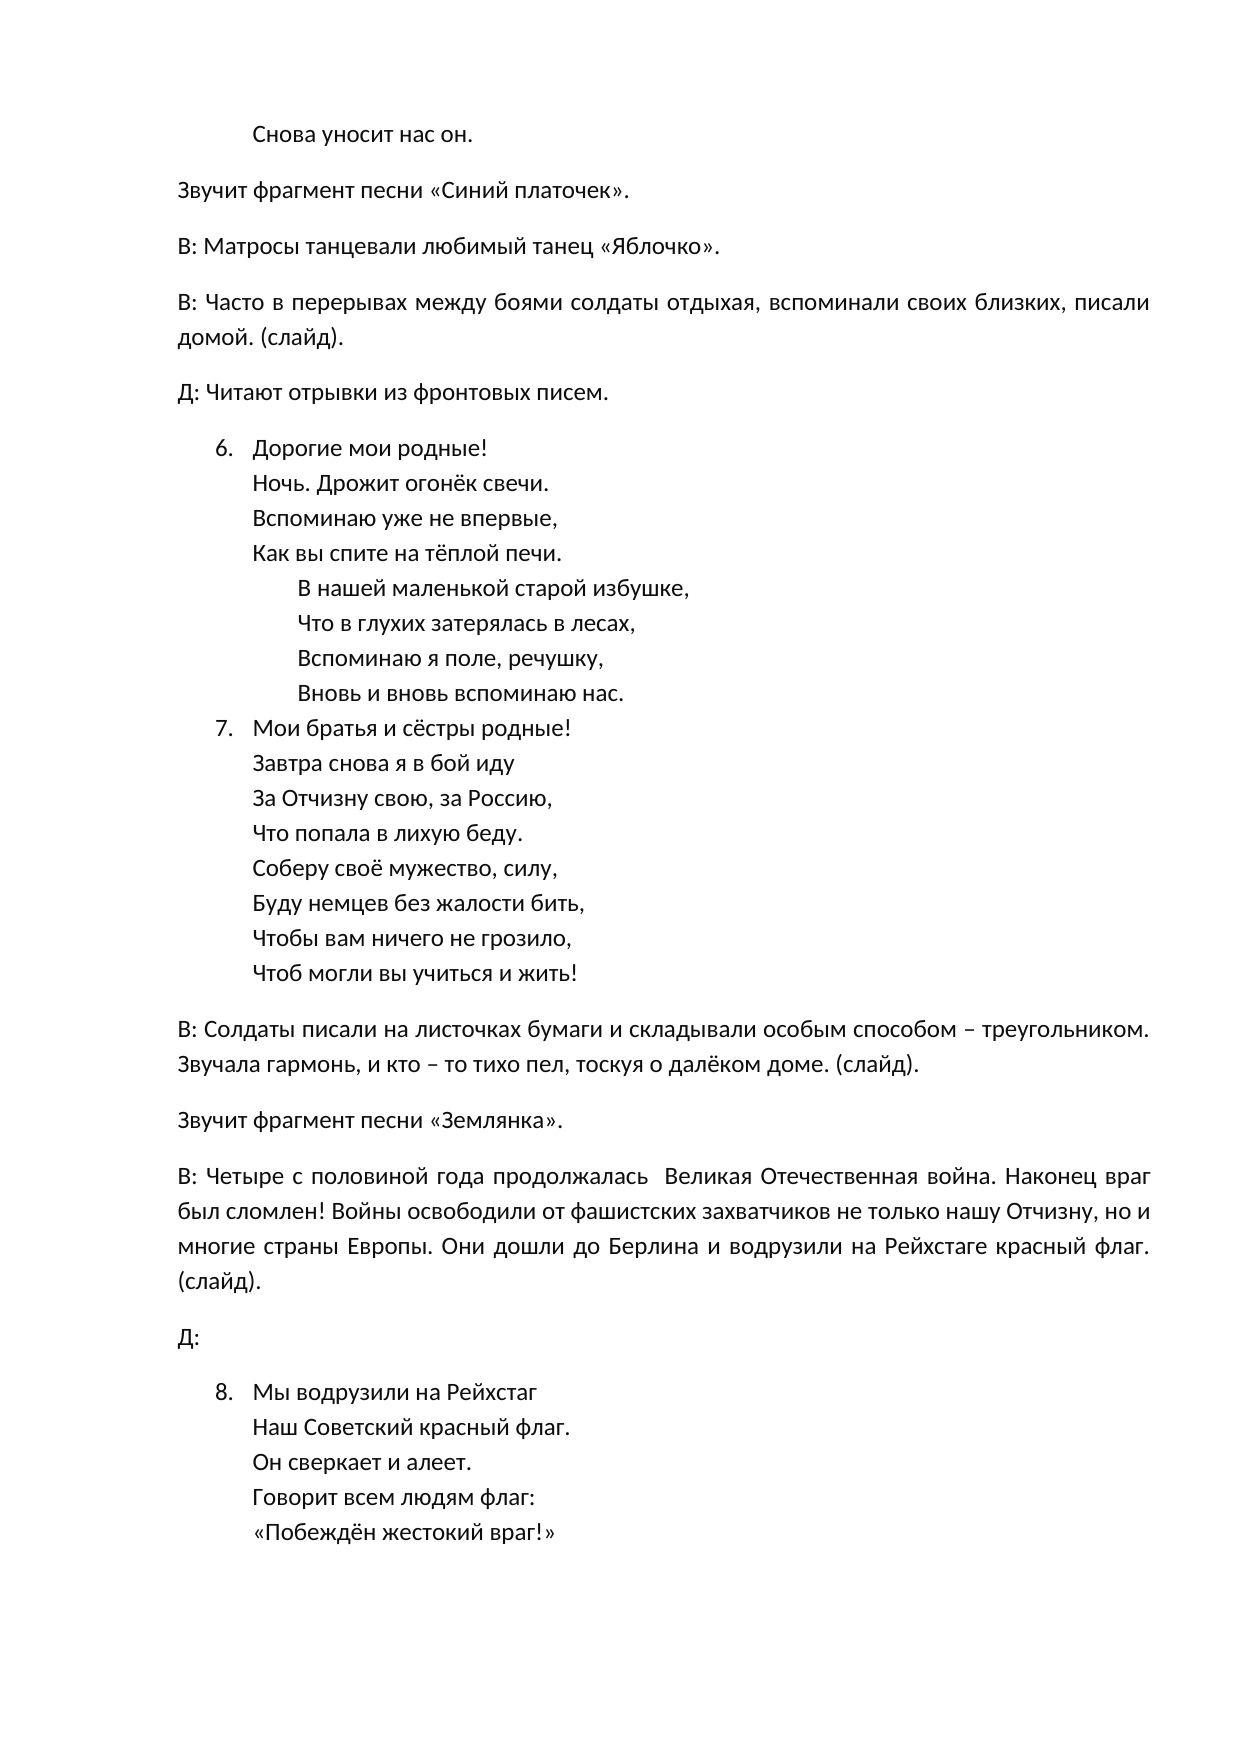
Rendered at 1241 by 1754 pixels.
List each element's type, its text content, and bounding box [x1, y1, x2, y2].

text Звучит фрагмент песни «Синий платочек». [177, 174, 1152, 204]
list Что в глухих затерялась в лесах, [252, 607, 1152, 638]
list Вспоминаю уже не впервые, [252, 502, 1152, 533]
list Мои братья и сёстры родные! [215, 712, 1152, 743]
list Наш Советский красный флаг. [252, 1411, 1152, 1442]
text Звучит фрагмент песни «Землянка». [177, 1104, 1152, 1134]
text В: Солдаты писали на листочках бумаги и складывали особым способом – треугольником. Звучала гармонь, и кто – то тихо пел, тоскуя о далёком доме. (слайд). [177, 1013, 1152, 1079]
list Ночь. Дрожит огонёк свечи. [252, 467, 1152, 498]
list Что попала в лихую беду. [252, 817, 1152, 848]
list Вспоминаю я поле, речушку, [252, 642, 1152, 673]
list За Отчизну свою, за Россию, [252, 782, 1152, 813]
text В: Часто в перерывах между боями солдаты отдыхая, вспоминали своих близких, писали домой. (слайд). [177, 286, 1152, 351]
list Буду немцев без жалости бить, [252, 887, 1152, 918]
list Говорит всем людям флаг: [252, 1481, 1152, 1512]
list Завтра снова я в бой иду [252, 747, 1152, 778]
list В нашей маленькой старой избушке, [252, 572, 1152, 603]
list Снова уносит нас он. [252, 118, 1152, 149]
list Вновь и вновь вспоминаю нас. [252, 677, 1152, 708]
list «Побеждён жестокий враг!» [252, 1516, 1152, 1547]
text Д: Читают отрывки из фронтовых писем. [177, 376, 1152, 407]
list Соберу своё мужество, силу, [252, 852, 1152, 883]
list Дорогие мои родные! [215, 432, 1152, 463]
list Чтобы вам ничего не грозило, [252, 922, 1152, 953]
list Как вы спите на тёплой печи. [252, 537, 1152, 568]
list Он сверкает и алеет. [252, 1446, 1152, 1477]
text Д: [177, 1321, 1152, 1351]
list Мы водрузили на Рейхстаг [215, 1376, 1152, 1407]
list Чтоб могли вы учиться и жить! [252, 957, 1152, 988]
text В: Матросы танцевали любимый танец «Яблочко». [177, 230, 1152, 260]
text В: Четыре с половиной года продолжалась Великая Отечественная война. Наконец враг был сломлен! Войны освободили от фашистских захватчиков не только нашу Отчизну, но и многие страны Европы. Они дошли до Берлина и водрузили на Рейхстаге красный флаг.(слайд). [177, 1160, 1152, 1295]
